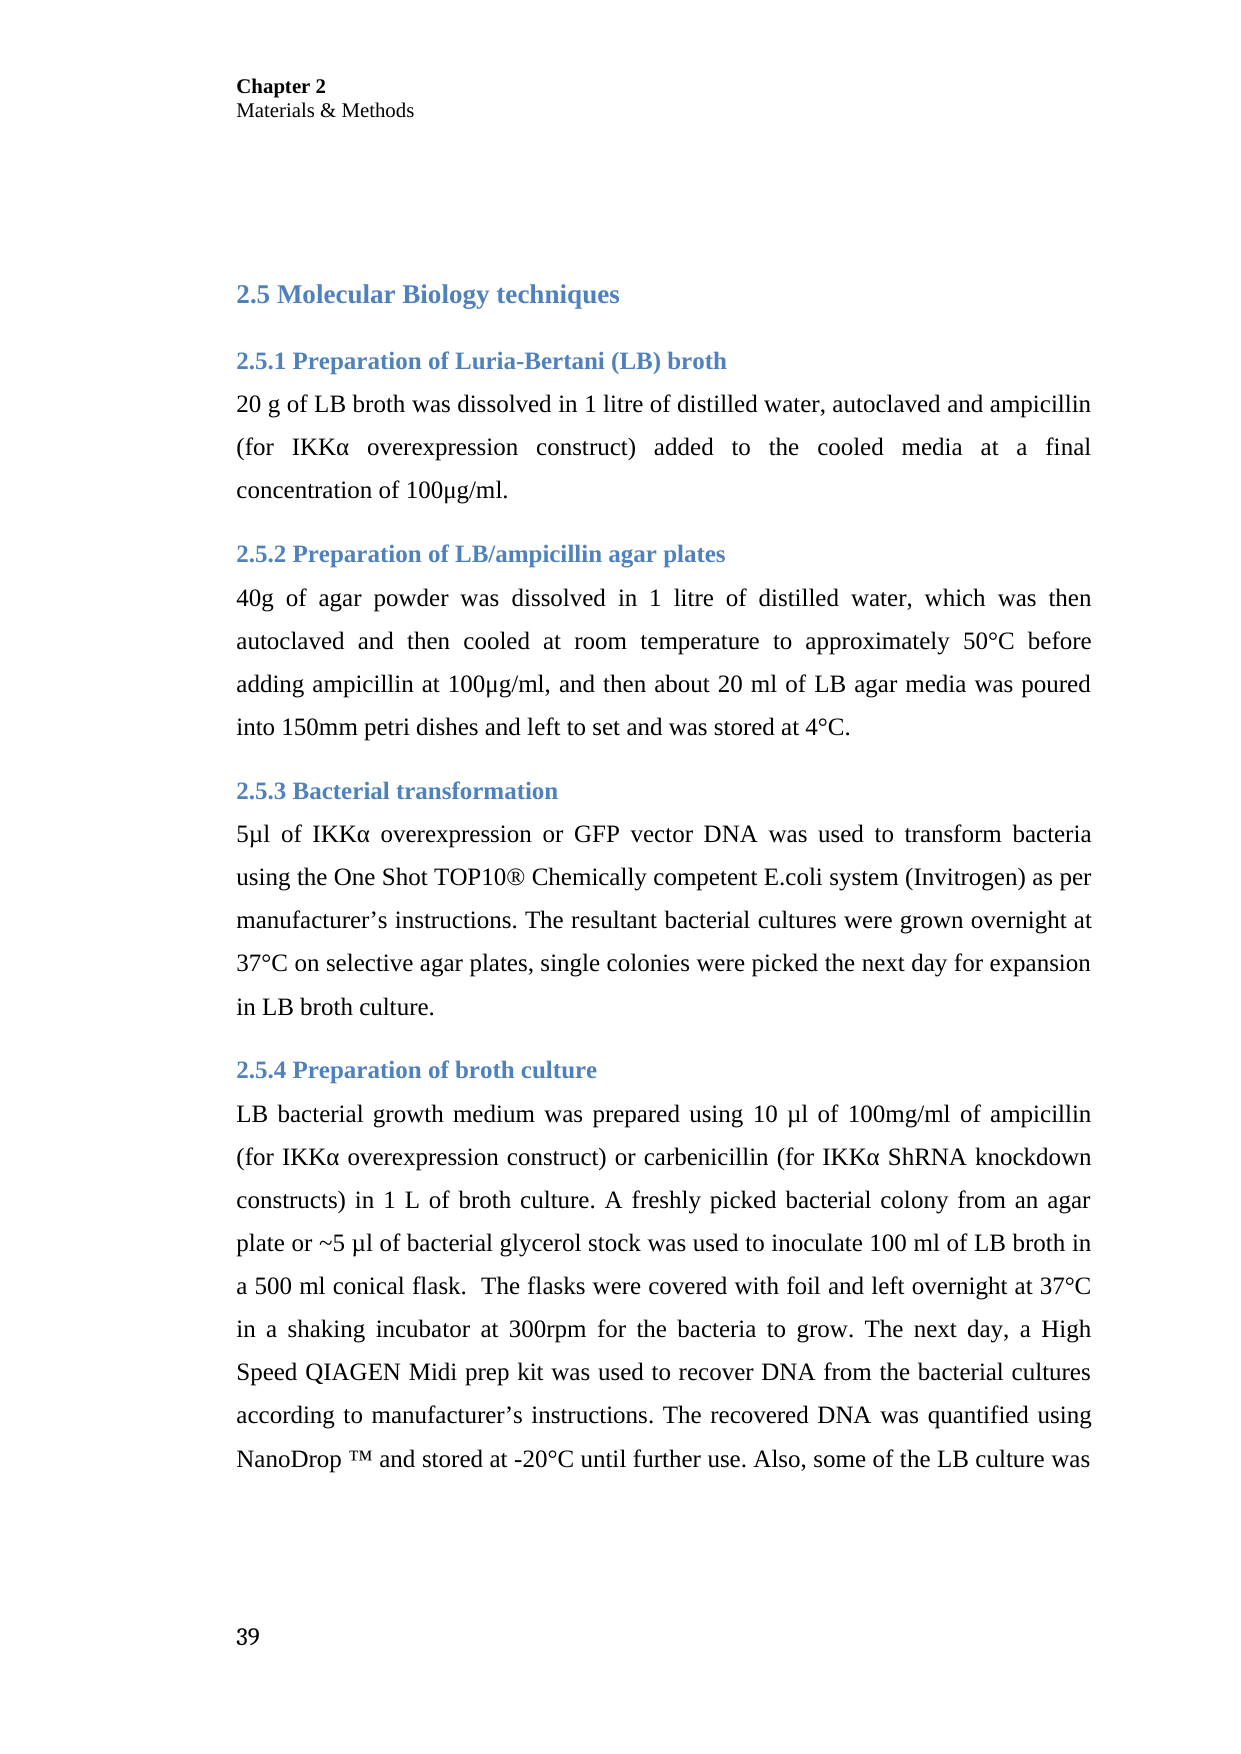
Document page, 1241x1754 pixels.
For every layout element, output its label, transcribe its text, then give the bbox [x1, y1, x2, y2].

text 40g of agar powder was dissolved in 1 litre of distilled water, which was then autoclaved and then cooled at room temperature to approximately 50°C before adding ampicillin at 100μg/ml, and then about 20 ml of LB agar media was poured into 150mm petri dishes and left to set and was stored at 4°C. [236, 583, 1092, 741]
text 5µl of IKKα overexpression or GFP vector DNA was used to transform bacteria using the One Shot TOP10® Chemically competent E.coli system (Invitrogen) as per manufacturer’s instructions. The resultant bacterial cultures were grown overnight at 37°C on selective agar plates, single colonies were picked the next day for expansion in LB broth culture. [236, 819, 1092, 1020]
subtitle 2.5.1 Preparation of Luria-Bertani (LB) broth [236, 346, 1092, 375]
text 20 g of LB broth was dissolved in 1 litre of distilled water, autoclaved and ampicillin (for IKKα overexpression construct) added to the cooled media at a final concentration of 100μg/ml. [236, 389, 1092, 504]
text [236, 1099, 1092, 1472]
subtitle 2.5.3 Bacterial transformation [236, 776, 1092, 805]
subtitle 2.5.4 Preparation of broth culture [236, 1056, 1092, 1084]
subtitle 2.5 Molecular Biology techniques [236, 279, 1092, 310]
subtitle 2.5.2 Preparation of LB/ampicillin agar plates [236, 539, 1092, 568]
